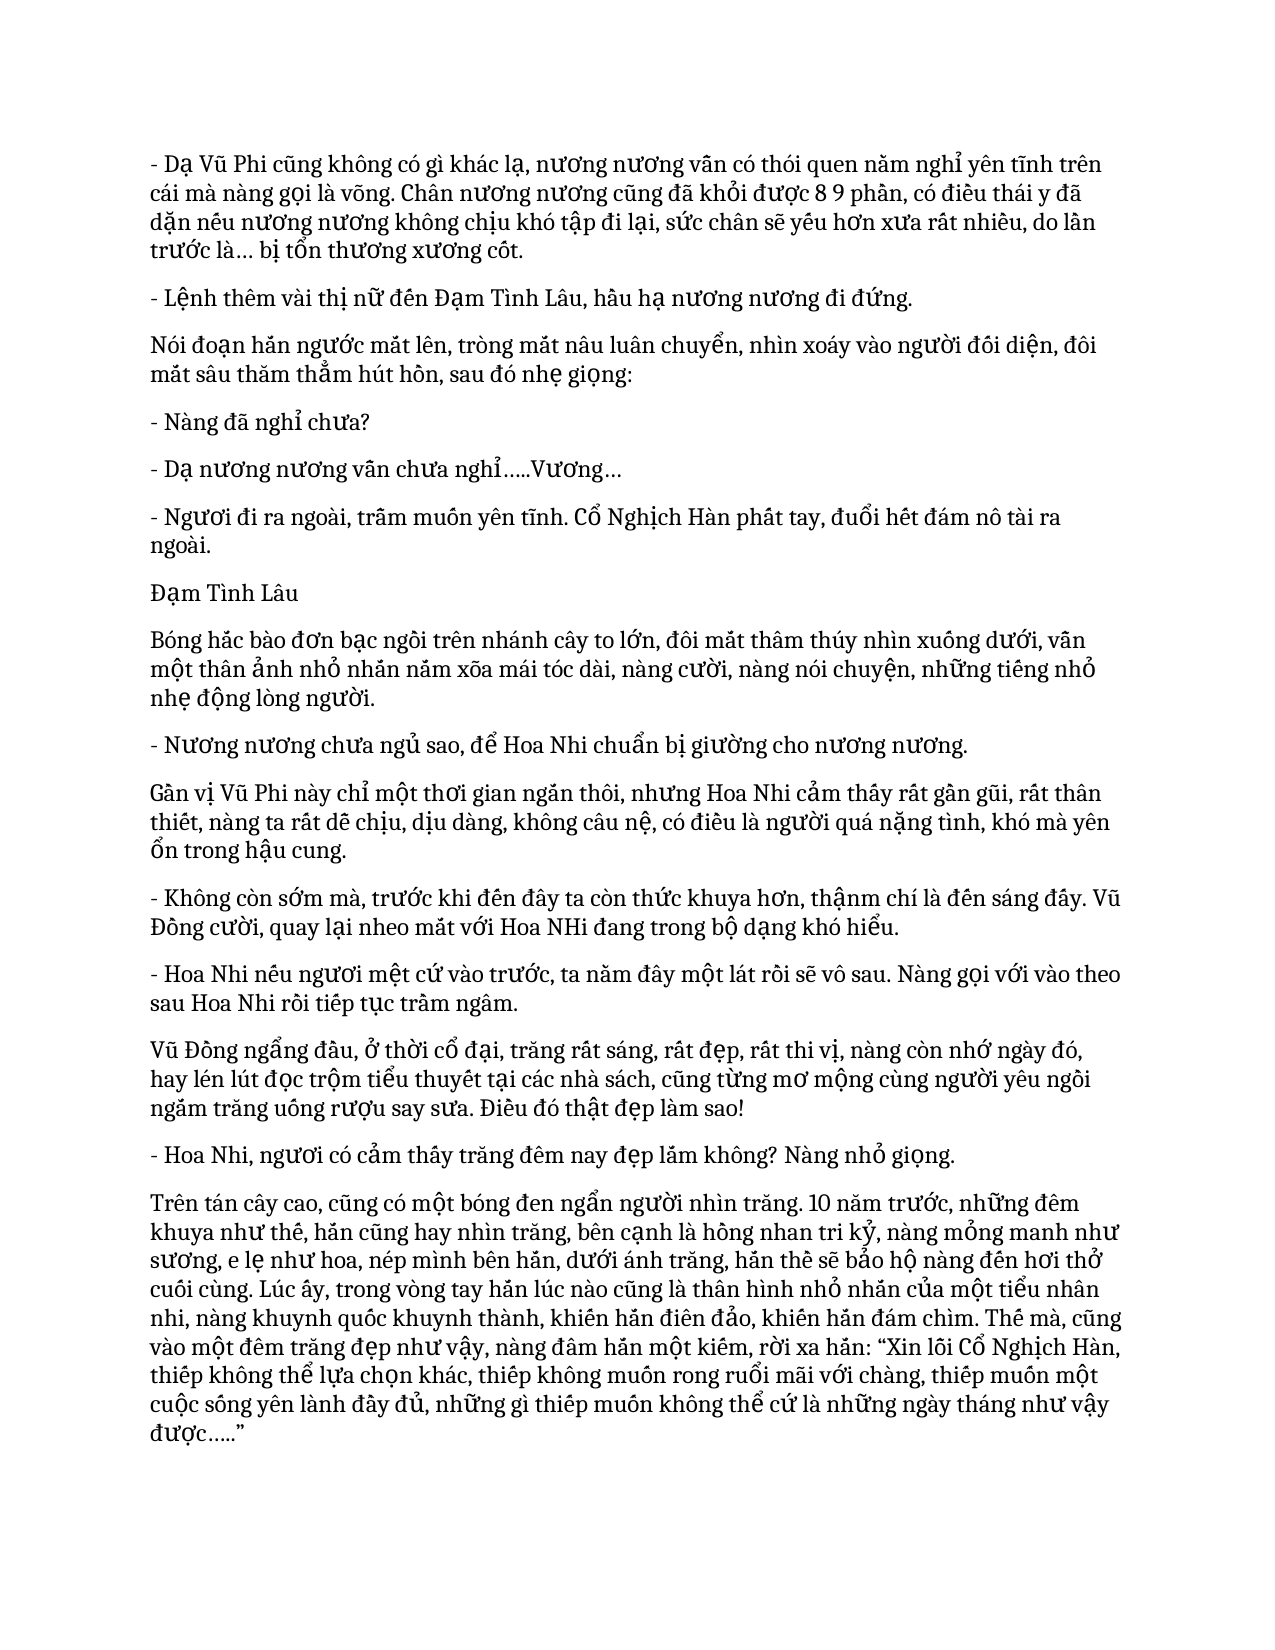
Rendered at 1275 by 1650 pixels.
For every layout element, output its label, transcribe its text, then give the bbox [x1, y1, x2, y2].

text Đạm Tình Lâu [150, 579, 1125, 607]
text - Ngươi đi ra ngoài, trẫm muốn yên tĩnh. Cổ Nghịch Hàn phất tay, đuổi hết đám nô tài ra ngoài. [150, 502, 1125, 560]
text - Dạ nương nương vẫn chưa nghỉ…..Vương… [150, 455, 1125, 484]
text - Dạ Vũ Phi cũng không có gì khác lạ, nương nương vẫn có thói quen nằm nghỉ yên tĩnh trên cái mà nàng gọi là võng. Chân nương nương cũng đã khỏi được 8 9 phần, có điều thái y đã dặn nếu nương nương không chịu khó tập đi lại, sức chân sẽ yếu hơn xưa rất nhiều, do lần trước là… bị tổn thương xương cốt. [150, 150, 1125, 265]
text - Không còn sớm mà, trước khi đến đây ta còn thức khuya hơn, thậnm chí là đến sáng đấy. Vũ Đồng cười, quay lại nheo mắt với Hoa NHi đang trong bộ dạng khó hiểu. [150, 884, 1125, 941]
text - Nàng đã nghỉ chưa? [150, 407, 1125, 436]
text Trên tán cây cao, cũng có một bóng đen ngẩn người nhìn trăng. 10 năm trước, những đêm khuya như thế, hắn cũng hay nhìn trăng, bên cạnh là hồng nhan tri kỷ, nàng mỏng manh như sương, e lẹ như hoa, nép mình bên hắn, dưới ánh trăng, hắn thề sẽ bảo hộ nàng đến hơi thở cuối cùng. Lúc ấy, trong vòng tay hắn lúc nào cũng là thân hình nhỏ nhắn của một tiểu nhân nhi, nàng khuynh quốc khuynh thành, khiến hắn điên đảo, khiến hắn đám chìm. Thế mà, cũng vào một đêm trăng đẹp như vậy, nàng đâm hắn một kiếm, rời xa hắn: “Xin lỗi Cổ Nghịch Hàn, thiếp không thể lựa chọn khác, thiếp không muốn rong ruổi mãi với chàng, thiếp muốn một cuộc sống yên lành đầy đủ, những gì thiếp muốn không thể cứ là những ngày tháng như vậy được…..” [150, 1189, 1125, 1447]
text - Hoa Nhi, ngươi có cảm thấy trăng đêm nay đẹp lắm không? Nàng nhỏ giọng. [150, 1141, 1125, 1170]
text Vũ Đồng ngẩng đầu, ở thời cổ đại, trăng rất sáng, rất đẹp, rất thi vị, nàng còn nhớ ngày đó, hay lén lút đọc trộm tiểu thuyết tại các nhà sách, cũng từng mơ mộng cùng người yêu ngồi ngắm trăng uống rượu say sưa. Điều đó thật đẹp làm sao! [150, 1036, 1125, 1122]
text - Nương nương chưa ngủ sao, để Hoa Nhi chuẩn bị giường cho nương nương. [150, 731, 1125, 760]
text Gần vị Vũ Phi này chỉ một thơi gian ngắn thôi, nhưng Hoa Nhi cảm thấy rất gần gũi, rất thân thiết, nàng ta rất dễ chịu, dịu dàng, không câu nệ, có điều là người quá nặng tình, khó mà yên ổn trong hậu cung. [150, 779, 1125, 865]
text Nói đoạn hắn ngước mắt lên, tròng mắt nâu luân chuyển, nhìn xoáy vào người đối diện, đôi mắt sâu thăm thẳm hút hồn, sau đó nhẹ giọng: [150, 331, 1125, 389]
text Bóng hắc bào đơn bạc ngồi trên nhánh cây to lớn, đôi mắt thâm thúy nhìn xuống dưới, vẫn một thân ảnh nhỏ nhắn nắm xõa mái tóc dài, nàng cười, nàng nói chuyện, những tiếng nhỏ nhẹ động lòng người. [150, 626, 1125, 712]
text - Lệnh thêm vài thị nữ đến Đạm Tình Lâu, hầu hạ nương nương đi đứng. [150, 284, 1125, 312]
text - Hoa Nhi nếu ngươi mệt cứ vào trước, ta nằm đây một lát rồi sẽ vô sau. Nàng gọi với vào theo sau Hoa Nhi rồi tiếp tục trầm ngâm. [150, 960, 1125, 1017]
